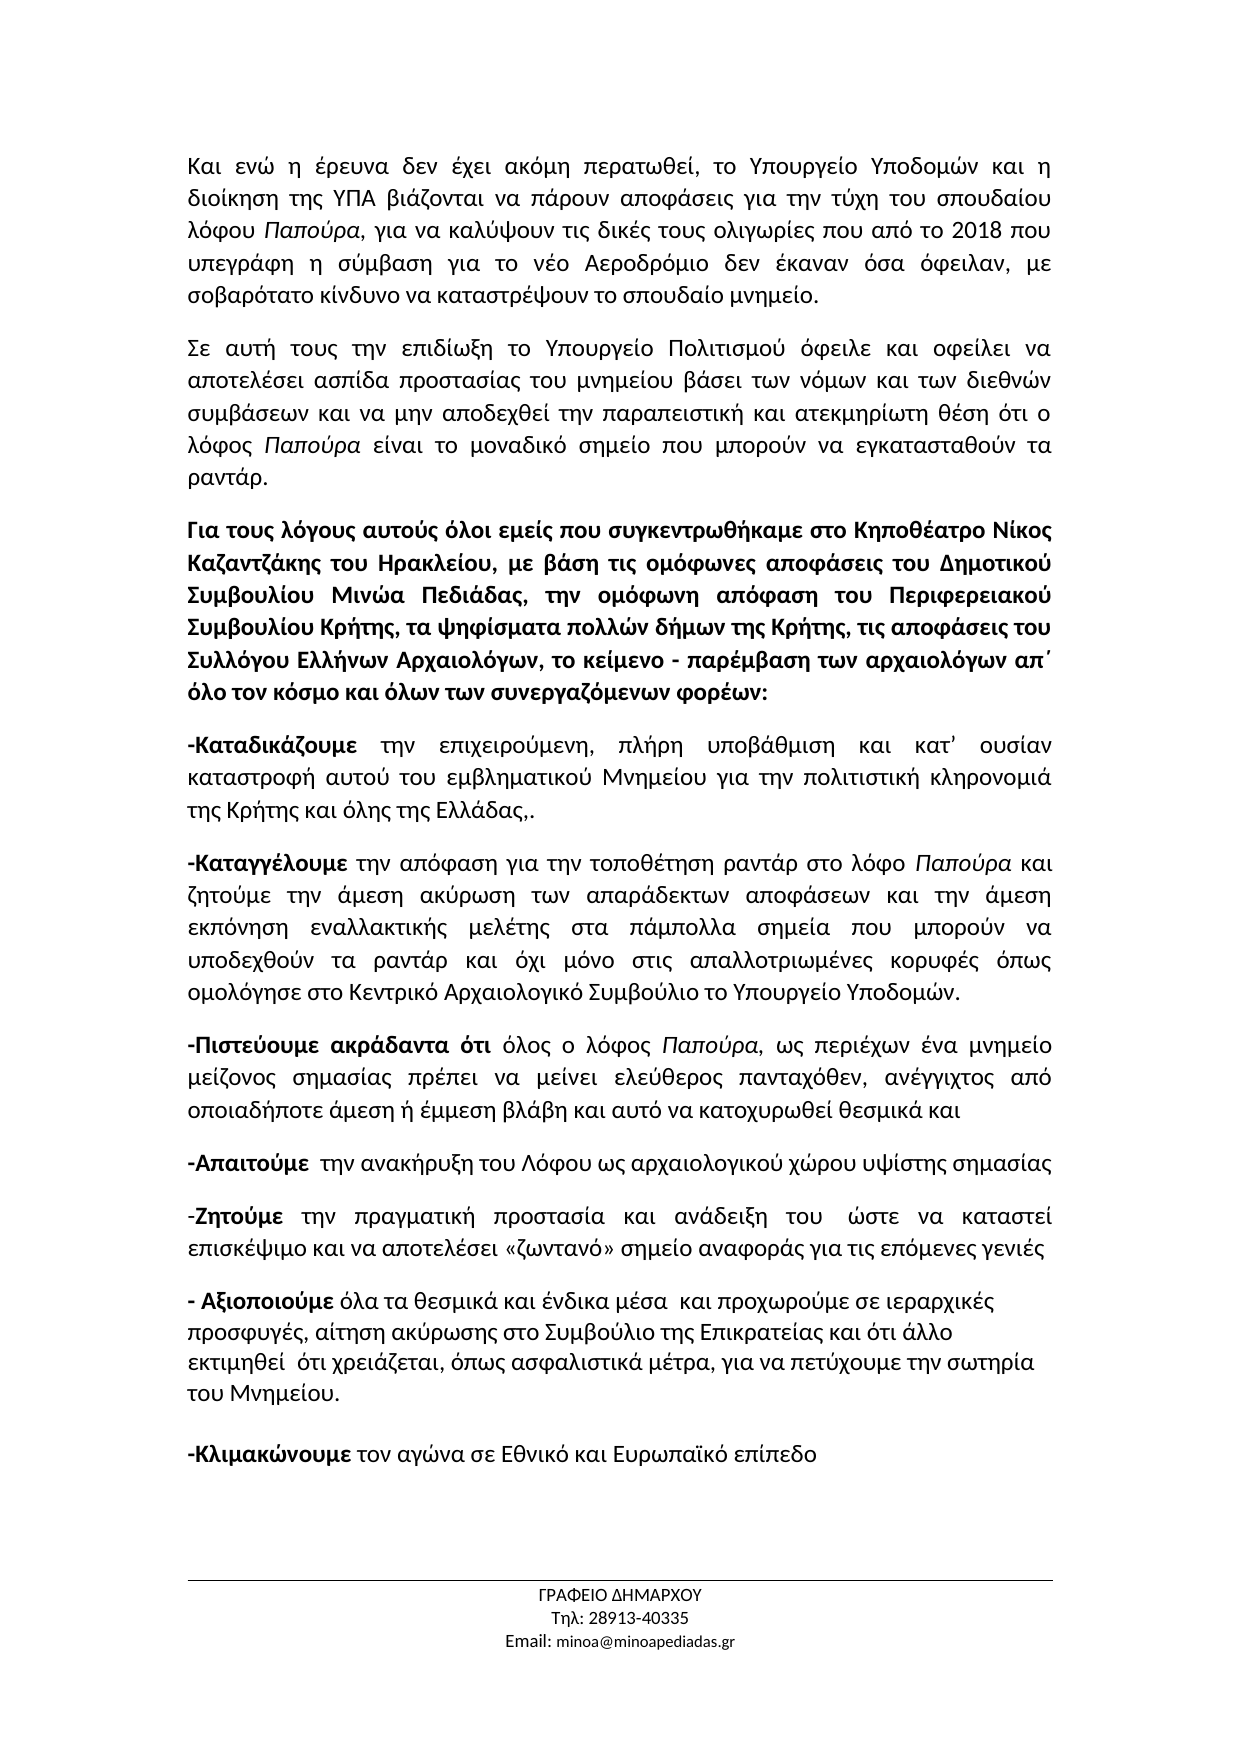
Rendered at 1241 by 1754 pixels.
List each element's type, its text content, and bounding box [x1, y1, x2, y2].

text Για τους λόγους αυτούς όλοι εμείς που συγκεντρωθήκαμε στο Κηποθέατρο Νίκος Καζαντζάκης του Ηρακλείου, με βάση τις ομόφωνες αποφάσεις του Δημοτικού Συμβουλίου Μινώα Πεδιάδας, την ομόφωνη απόφαση του Περιφερειακού Συμβουλίου Κρήτης, τα ψηφίσματα πολλών δήμων της Κρήτης, τις αποφάσεις του Συλλόγου Ελλήνων Αρχαιολόγων, το κείμενο - παρέμβαση των αρχαιολόγων απ΄ όλο τον κόσμο και όλων των συνεργαζόμενων φορέων: [187, 514, 1053, 707]
text -Κλιμακώνουμε τον αγώνα σε Εθνικό και Ευρωπαϊκό επίπεδο [187, 1438, 1053, 1468]
text - Αξιοποιούμε όλα τα θεσμικά και ένδικα μέσα και προχωρούμε σε ιεραρχικές προσφυγές, αίτηση ακύρωσης στο Συμβούλιο της Επικρατείας και ότι άλλο εκτιμηθεί ότι χρειάζεται, όπως ασφαλιστικά μέτρα, για να πετύχουμε την σωτηρία του Μνημείου. [187, 1285, 1053, 1407]
text -Πιστεύουμε ακράδαντα ότι όλος ο λόφος Παπούρα, ως περιέχων ένα μνημείο μείζονος σημασίας πρέπει να μείνει ελεύθερος πανταχόθεν, ανέγγιχτος από οποιαδήποτε άμεση ή έμμεση βλάβη και αυτό να κατοχυρωθεί θεσμικά και [187, 1029, 1053, 1124]
text -Καταγγέλουμε την απόφαση για την τοποθέτηση ραντάρ στο λόφο Παπούρα και ζητούμε την άμεση ακύρωση των απαράδεκτων αποφάσεων και την άμεση εκπόνηση εναλλακτικής μελέτης στα πάμπολλα σημεία που μπορούν να υποδεχθούν τα ραντάρ και όχι μόνο στις απαλλοτριωμένες κορυφές όπως ομολόγησε στο Κεντρικό Αρχαιολογικό Συμβούλιο το Υπουργείο Υποδομών. [187, 847, 1053, 1007]
text -Απαιτούμε την ανακήρυξη του Λόφου ως αρχαιολογικού χώρου υψίστης σημασίας [187, 1147, 1053, 1177]
text -Καταδικάζουμε την επιχειρούμενη, πλήρη υποβάθμιση και κατ’ ουσίαν καταστροφή αυτού του εμβληματικού Μνημείου για την πολιτιστική κληρονομιά της Κρήτης και όλης της Ελλάδας,. [187, 729, 1053, 824]
text Σε αυτή τους την επιδίωξη το Υπουργείο Πολιτισμού όφειλε και οφείλει να αποτελέσει ασπίδα προστασίας του μνημείου βάσει των νόμων και των διεθνών συμβάσεων και να μην αποδεχθεί την παραπειστική και ατεκμηρίωτη θέση ότι ο λόφος Παπούρα είναι το μοναδικό σημείο που μπορούν να εγκατασταθούν τα ραντάρ. [187, 332, 1053, 492]
text -Ζητούμε την πραγματική προστασία και ανάδειξη του ώστε να καταστεί επισκέψιμο και να αποτελέσει «ζωντανό» σημείο αναφοράς για τις επόμενες γενιές [187, 1200, 1053, 1263]
text Και ενώ η έρευνα δεν έχει ακόμη περατωθεί, το Υπουργείο Υποδομών και η διοίκηση της ΥΠΑ βιάζονται να πάρουν αποφάσεις για την τύχη του σπουδαίου λόφου Παπούρα, για να καλύψουν τις δικές τους ολιγωρίες που από το 2018 που υπεγράφη η σύμβαση για το νέο Αεροδρόμιο δεν έκαναν όσα όφειλαν, με σοβαρότατο κίνδυνο να καταστρέψουν το σπουδαίο μνημείο. [187, 150, 1053, 310]
